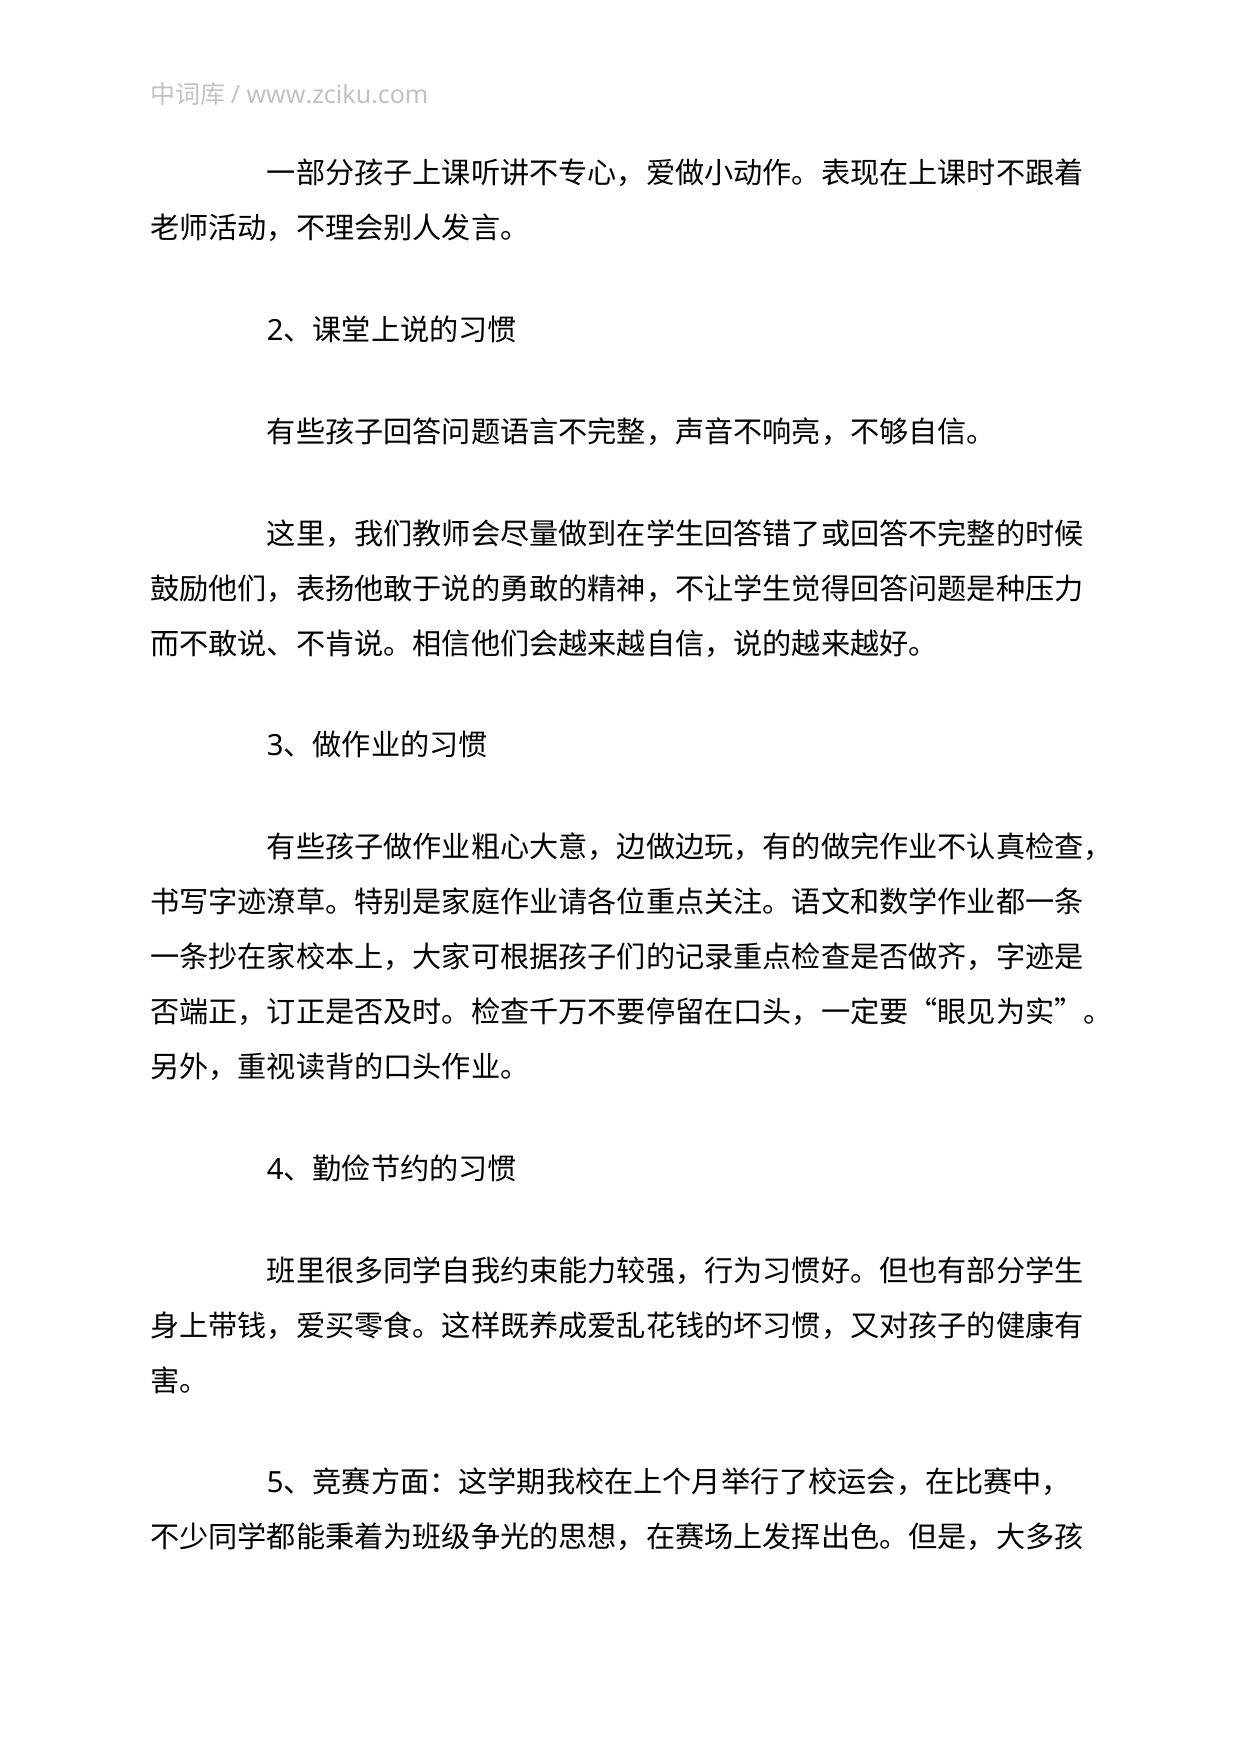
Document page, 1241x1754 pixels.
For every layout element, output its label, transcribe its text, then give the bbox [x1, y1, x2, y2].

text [150, 1459, 1090, 1556]
text 这里，我们教师会尽量做到在学生回答错了或回答不完整的时候鼓励他们，表扬他敢于说的勇敢的精神，不让学生觉得回答问题是种压力而不敢说、不肯说。相信他们会越来越自信，说的越来越好。 [150, 510, 1090, 662]
text 4、勤俭节约的习惯 [150, 1145, 1090, 1188]
text 3、做作业的习惯 [150, 722, 1090, 764]
text 2、课堂上说的习惯 [150, 307, 1090, 349]
text 一部分孩子上课听讲不专心，爱做小动作。表现在上课时不跟着老师活动，不理会别人发言。 [150, 150, 1090, 247]
text 班里很多同学自我约束能力较强，行为习惯好。但也有部分学生身上带钱，爱买零食。这样既养成爱乱花钱的坏习惯，又对孩子的健康有害。 [150, 1247, 1090, 1399]
text 有些孩子做作业粗心大意，边做边玩，有的做完作业不认真检查，书写字迹潦草。特别是家庭作业请各位重点关注。语文和数学作业都一条一条抄在家校本上，大家可根据孩子们的记录重点检查是否做齐，字迹是否端正，订正是否及时。检查千万不要停留在口头，一定要“眼见为实”。另外，重视读背的口头作业。 [150, 824, 1090, 1086]
text 有些孩子回答问题语言不完整，声音不响亮，不够自信。 [150, 409, 1090, 451]
